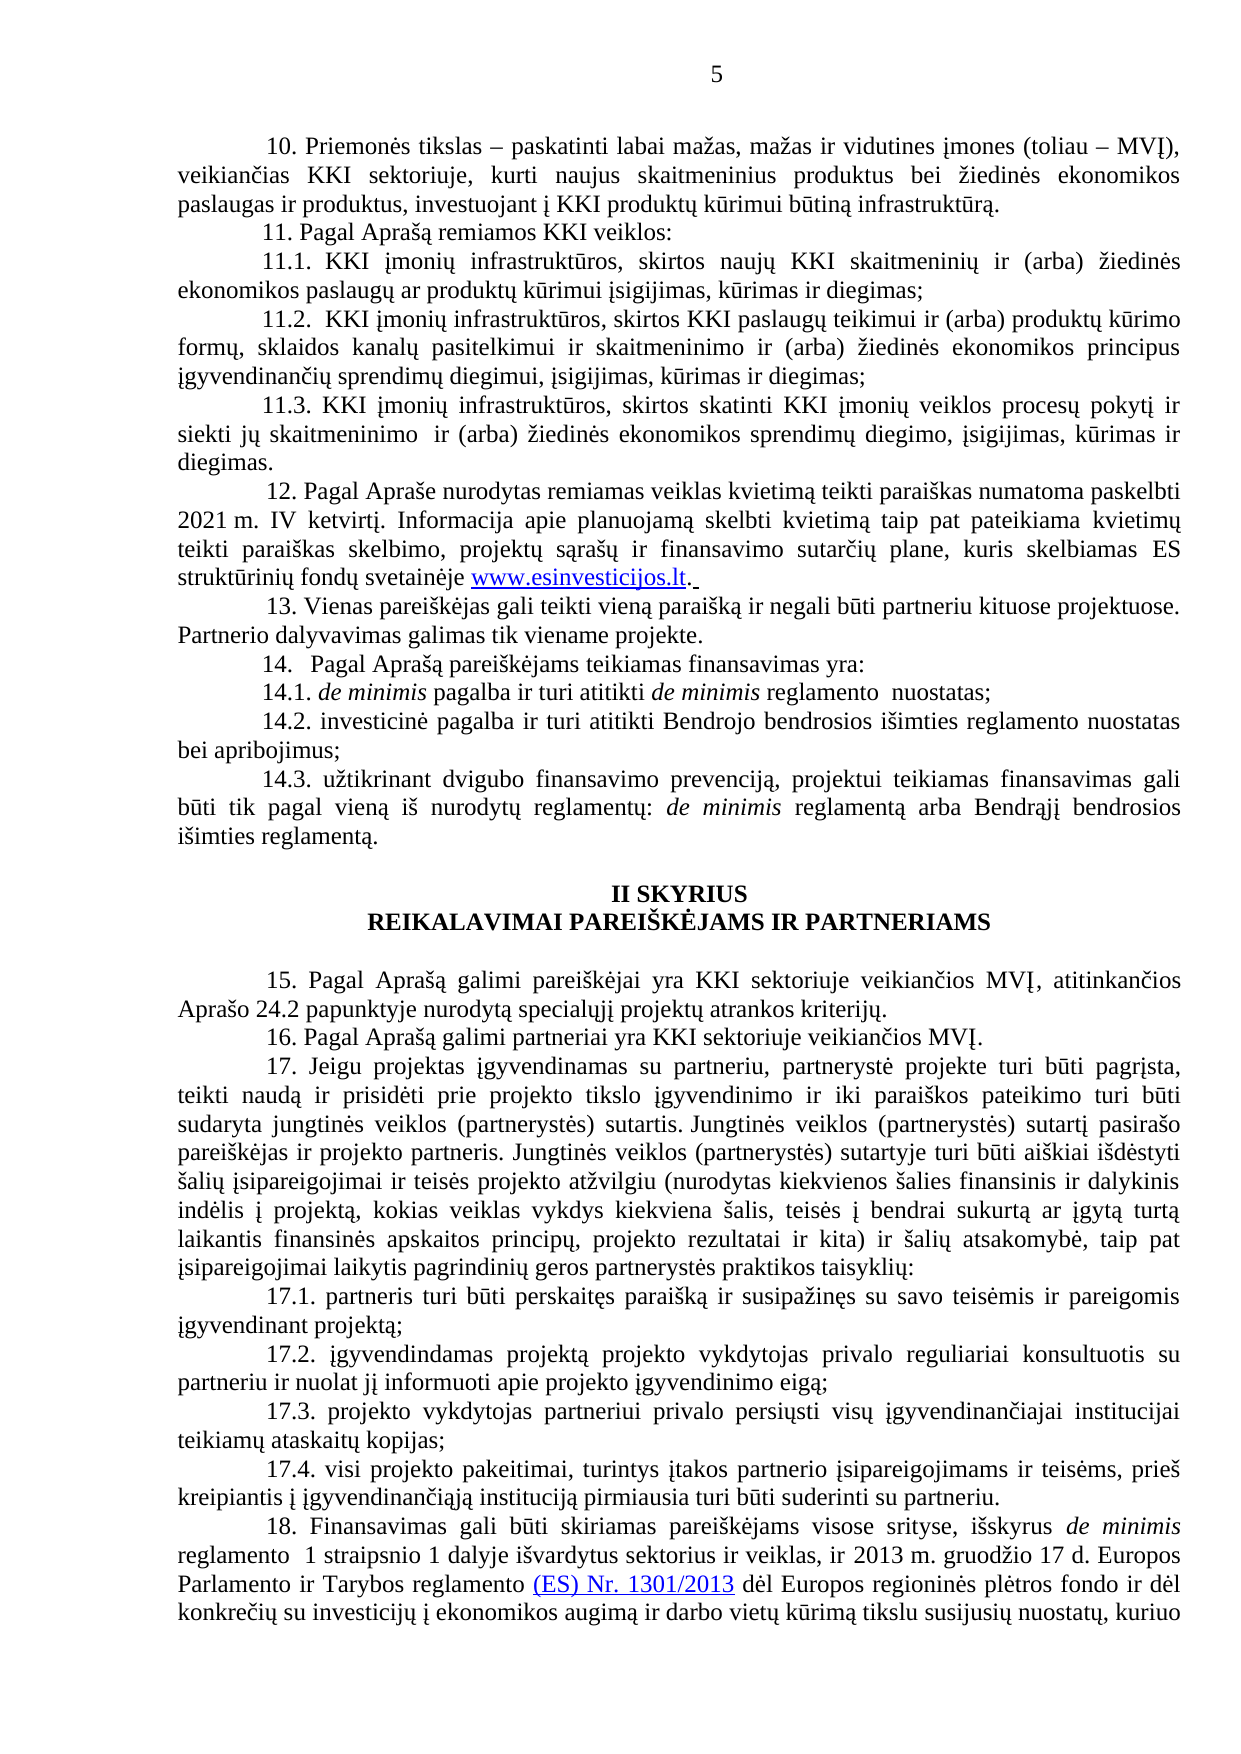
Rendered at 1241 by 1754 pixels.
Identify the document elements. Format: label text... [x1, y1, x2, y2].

text 17.3. projekto vykdytojas partneriui privalo persiųsti visų įgyvendinančiajai institucijai teikiamų ataskaitų kopijas; [177, 1396, 1181, 1454]
text 10. Priemonės tikslas – paskatinti labai mažas, mažas ir vidutines įmones (toliau – MVĮ), veikiančias KKI sektoriuje, kurti naujus skaitmeninius produktus bei žiedinės ekonomikos paslaugas ir produktus, investuojant į KKI produktų kūrimui būtiną infrastruktūrą. [177, 131, 1181, 217]
list Pagal Aprašą pareiškėjams teikiamas finansavimas yra: [177, 649, 1181, 677]
text 17.2. įgyvendindamas projektą projekto vykdytojas privalo reguliariai konsultuotis su partneriu ir nuolat jį informuoti apie projekto įgyvendinimo eigą; [177, 1339, 1181, 1396]
text 15. Pagal Aprašą galimi pareiškėjai yra KKI sektoriuje veikiančios MVĮ, atitinkančios Aprašo 24.2 papunktyje nurodytą specialųjį projektų atrankos kriterijų. [177, 965, 1181, 1022]
text 16. Pagal Aprašą galimi partneriai yra KKI sektoriuje veikiančios MVĮ. [177, 1022, 1181, 1051]
text REIKALAVIMAI PAREIŠKĖJAMS IR PARTNERIAMS [177, 907, 1181, 936]
list 11.3. KKI įmonių infrastruktūros, skirtos skatinti KKI įmonių veiklos procesų pokytį ir siekti jų skaitmeninimo ir (arba) žiedinės ekonomikos sprendimų diegimo, įsigijimas, kūrimas ir diegimas. [177, 390, 1181, 476]
list KKI įmonių infrastruktūros, skirtos KKI paslaugų teikimui ir (arba) produktų kūrimo formų, sklaidos kanalų pasitelkimui ir skaitmeninimo ir (arba) žiedinės ekonomikos principus įgyvendinančių sprendimų diegimui, įsigijimas, kūrimas ir diegimas; [177, 304, 1181, 390]
text 17. Jeigu projektas įgyvendinamas su partneriu, partnerystė projekte turi būti pagrįsta, teikti naudą ir prisidėti prie projekto tikslo įgyvendinimo ir iki paraiškos pateikimo turi būti sudaryta jungtinės veiklos (partnerystės) sutartis. Jungtinės veiklos (partnerystės) sutartį pasirašo pareiškėjas ir projekto partneris. Jungtinės veiklos (partnerystės) sutartyje turi būti aiškiai išdėstyti šalių įsipareigojimai ir teisės projekto atžvilgiu (nurodytas kiekvienos šalies finansinis ir dalykinis indėlis į projektą, kokias veiklas vykdys kiekviena šalis, teisės į bendrai sukurtą ar įgytą turtą laikantis finansinės apskaitos principų, projekto rezultatai ir kita) ir šalių atsakomybė, taip pat įsipareigojimai laikytis pagrindinių geros partnerystės praktikos taisyklių: [177, 1080, 1181, 1281]
list 14.2. investicinė pagalba ir turi atitikti Bendrojo bendrosios išimties reglamento nuostatas bei apribojimus; [177, 706, 1181, 764]
text 12. Pagal Apraše nurodytas remiamas veiklas kvietimą teikti paraiškas numatoma paskelbti 2021 m. IV ketvirtį. Informacija apie planuojamą skelbti kvietimą taip pat pateikiama kvietimų teikti paraiškas skelbimo, projektų sąrašų ir finansavimo sutarčių plane, kuris skelbiamas ES struktūrinių fondų svetainėje www.esinvesticijos.lt. [177, 476, 1181, 591]
list 11. Pagal Aprašą remiamos KKI veiklos: [177, 217, 1181, 246]
text 17.4. visi projekto pakeitimai, turintys įtakos partnerio įsipareigojimams ir teisėms, prieš kreipiantis į įgyvendinančiąją instituciją pirmiausia turi būti suderinti su partneriu. [177, 1454, 1181, 1511]
list KKI įmonių infrastruktūros, skirtos naujų KKI skaitmeninių ir (arba) žiedinės ekonomikos paslaugų ar produktų kūrimui įsigijimas, kūrimas ir diegimas; [177, 246, 1181, 304]
list 14.3. užtikrinant dvigubo finansavimo prevenciją, projektui teikiamas finansavimas gali būti tik pagal vieną iš nurodytų reglamentų: de minimis reglamentą arba Bendrąjį bendrosios išimties reglamentą. [177, 764, 1181, 850]
text 13. Vienas pareiškėjas gali teikti vieną paraišką ir negali būti partneriu kituose projektuose. Partnerio dalyvavimas galimas tik viename projekte. [177, 591, 1181, 649]
text 17.1. partneris turi būti perskaitęs paraišką ir susipažinęs su savo teisėmis ir pareigomis įgyvendinant projektą; [177, 1281, 1181, 1339]
text II SKYRIUS [177, 879, 1181, 907]
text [177, 1511, 1181, 1626]
list 14.1. de minimis pagalba ir turi atitikti de minimis reglamento nuostatas; [177, 677, 1181, 706]
